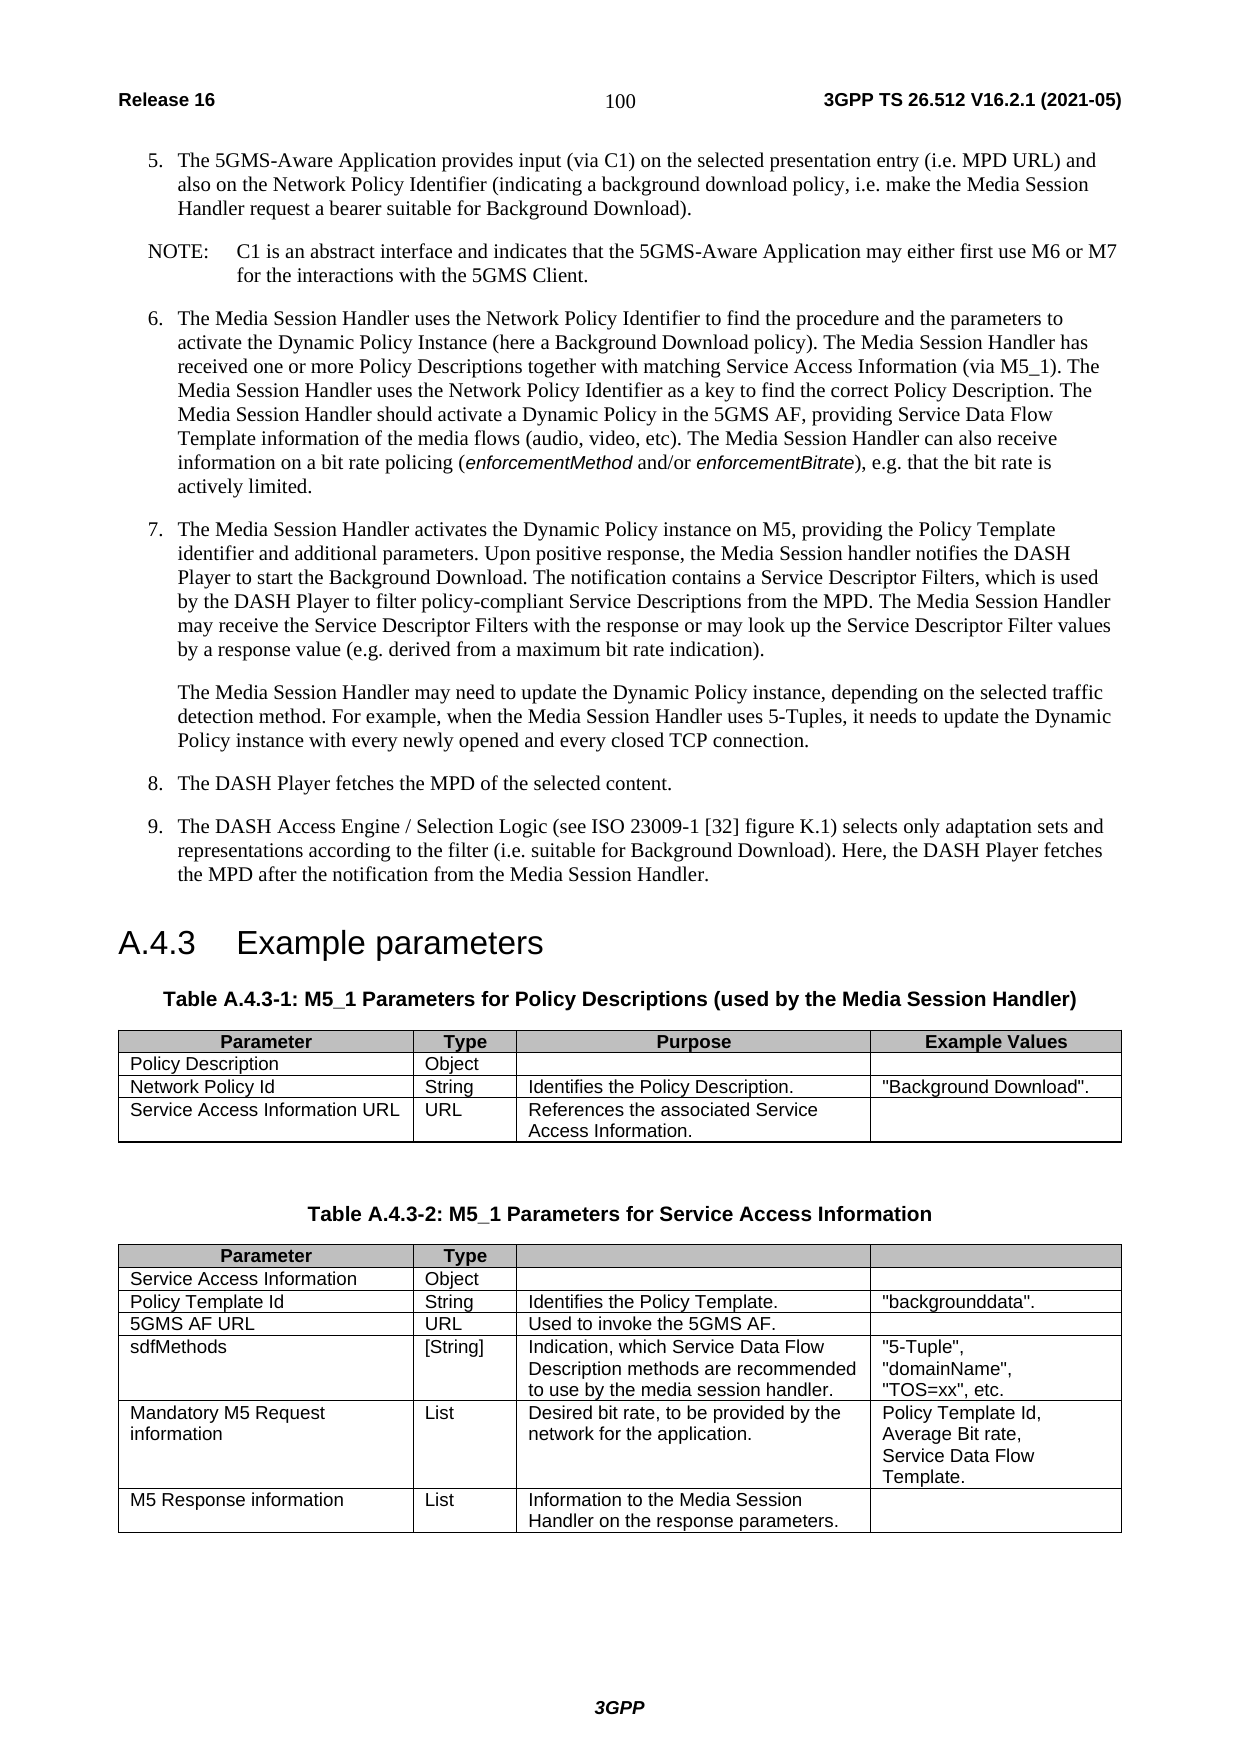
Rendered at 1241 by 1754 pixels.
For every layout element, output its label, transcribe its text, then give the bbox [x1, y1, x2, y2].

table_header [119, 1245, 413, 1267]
subtitle A.4.3 Example parameters [118, 923, 1122, 962]
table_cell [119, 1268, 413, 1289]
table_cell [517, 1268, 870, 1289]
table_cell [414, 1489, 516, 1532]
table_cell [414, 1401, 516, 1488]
text 9. The DASH Access Engine / Selection Logic (see ISO 23009-1 [32] figure K.1) selects only adaptation sets and representations according to the filter (i.e. suitable for Background Download). Here, the DASH Player fetches the MPD after the notification from the Media Session Handler. [148, 814, 1122, 886]
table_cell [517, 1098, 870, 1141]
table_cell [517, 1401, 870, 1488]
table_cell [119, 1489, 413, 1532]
text 5. The 5GMS-Aware Application provides input (via C1) on the selected presentation entry (i.e. MPD URL) and also on the Network Policy Identifier (indicating a background download policy, i.e. make the Media Session Handler request a bearer suitable for Background Download). [148, 148, 1122, 220]
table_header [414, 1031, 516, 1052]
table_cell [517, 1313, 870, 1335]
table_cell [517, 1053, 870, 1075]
text Table A.4.3-1: M5_1 Parameters for Policy Descriptions (used by the Media Session Handler) [118, 987, 1122, 1011]
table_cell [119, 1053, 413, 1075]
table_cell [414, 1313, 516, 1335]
text 8. The DASH Player fetches the MPD of the selected content. [148, 771, 1122, 795]
text Table A.4.3-2: M5_1 Parameters for Service Access Information [118, 1202, 1122, 1226]
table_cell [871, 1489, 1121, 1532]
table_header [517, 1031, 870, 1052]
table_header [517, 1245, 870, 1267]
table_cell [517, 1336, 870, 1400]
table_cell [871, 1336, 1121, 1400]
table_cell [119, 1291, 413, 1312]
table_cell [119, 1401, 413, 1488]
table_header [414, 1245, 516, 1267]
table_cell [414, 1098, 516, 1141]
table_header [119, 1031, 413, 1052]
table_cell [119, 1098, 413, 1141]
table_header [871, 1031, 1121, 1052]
text NOTE: C1 is an abstract interface and indicates that the 5GMS-Aware Application may either first use M6 or M7 for the interactions with the 5GMS Client. [148, 239, 1122, 287]
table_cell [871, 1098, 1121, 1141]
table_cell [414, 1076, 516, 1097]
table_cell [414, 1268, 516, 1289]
text 7. The Media Session Handler activates the Dynamic Policy instance on M5, providing the Policy Template identifier and additional parameters. Upon positive response, the Media Session handler notifies the DASH Player to start the Background Download. The notification contains a Service Descriptor Filters, which is used by the DASH Player to filter policy-compliant Service Descriptions from the MPD. The Media Session Handler may receive the Service Descriptor Filters with the response or may look up the Service Descriptor Filter values by a response value (e.g. derived from a maximum bit rate indication). [148, 517, 1122, 661]
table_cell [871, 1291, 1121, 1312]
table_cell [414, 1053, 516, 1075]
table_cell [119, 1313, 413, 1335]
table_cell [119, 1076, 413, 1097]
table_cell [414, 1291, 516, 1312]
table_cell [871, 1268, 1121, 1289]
text The Media Session Handler may need to update the Dynamic Policy instance, depending on the selected traffic detection method. For example, when the Media Session Handler uses 5-Tuples, it needs to update the Dynamic Policy instance with every newly opened and every closed TCP connection. [177, 680, 1122, 752]
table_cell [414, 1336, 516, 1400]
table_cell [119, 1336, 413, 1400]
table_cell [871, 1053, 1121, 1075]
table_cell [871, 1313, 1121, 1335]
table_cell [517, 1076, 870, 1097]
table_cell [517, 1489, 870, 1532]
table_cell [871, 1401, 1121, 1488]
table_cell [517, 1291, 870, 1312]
text 6. The Media Session Handler uses the Network Policy Identifier to find the procedure and the parameters to activate the Dynamic Policy Instance (here a Background Download policy). The Media Session Handler has received one or more Policy Descriptions together with matching Service Access Information (via M5_1). The Media Session Handler uses the Network Policy Identifier as a key to find the correct Policy Description. The Media Session Handler should activate a Dynamic Policy in the 5GMS AF, providing Service Data Flow Template information of the media flows (audio, video, etc). The Media Session Handler can also receive information on a bit rate policing (enforcementMethod and/or enforcementBitrate), e.g. that the bit rate is actively limited. [148, 306, 1122, 498]
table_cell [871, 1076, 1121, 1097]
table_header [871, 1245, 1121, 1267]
